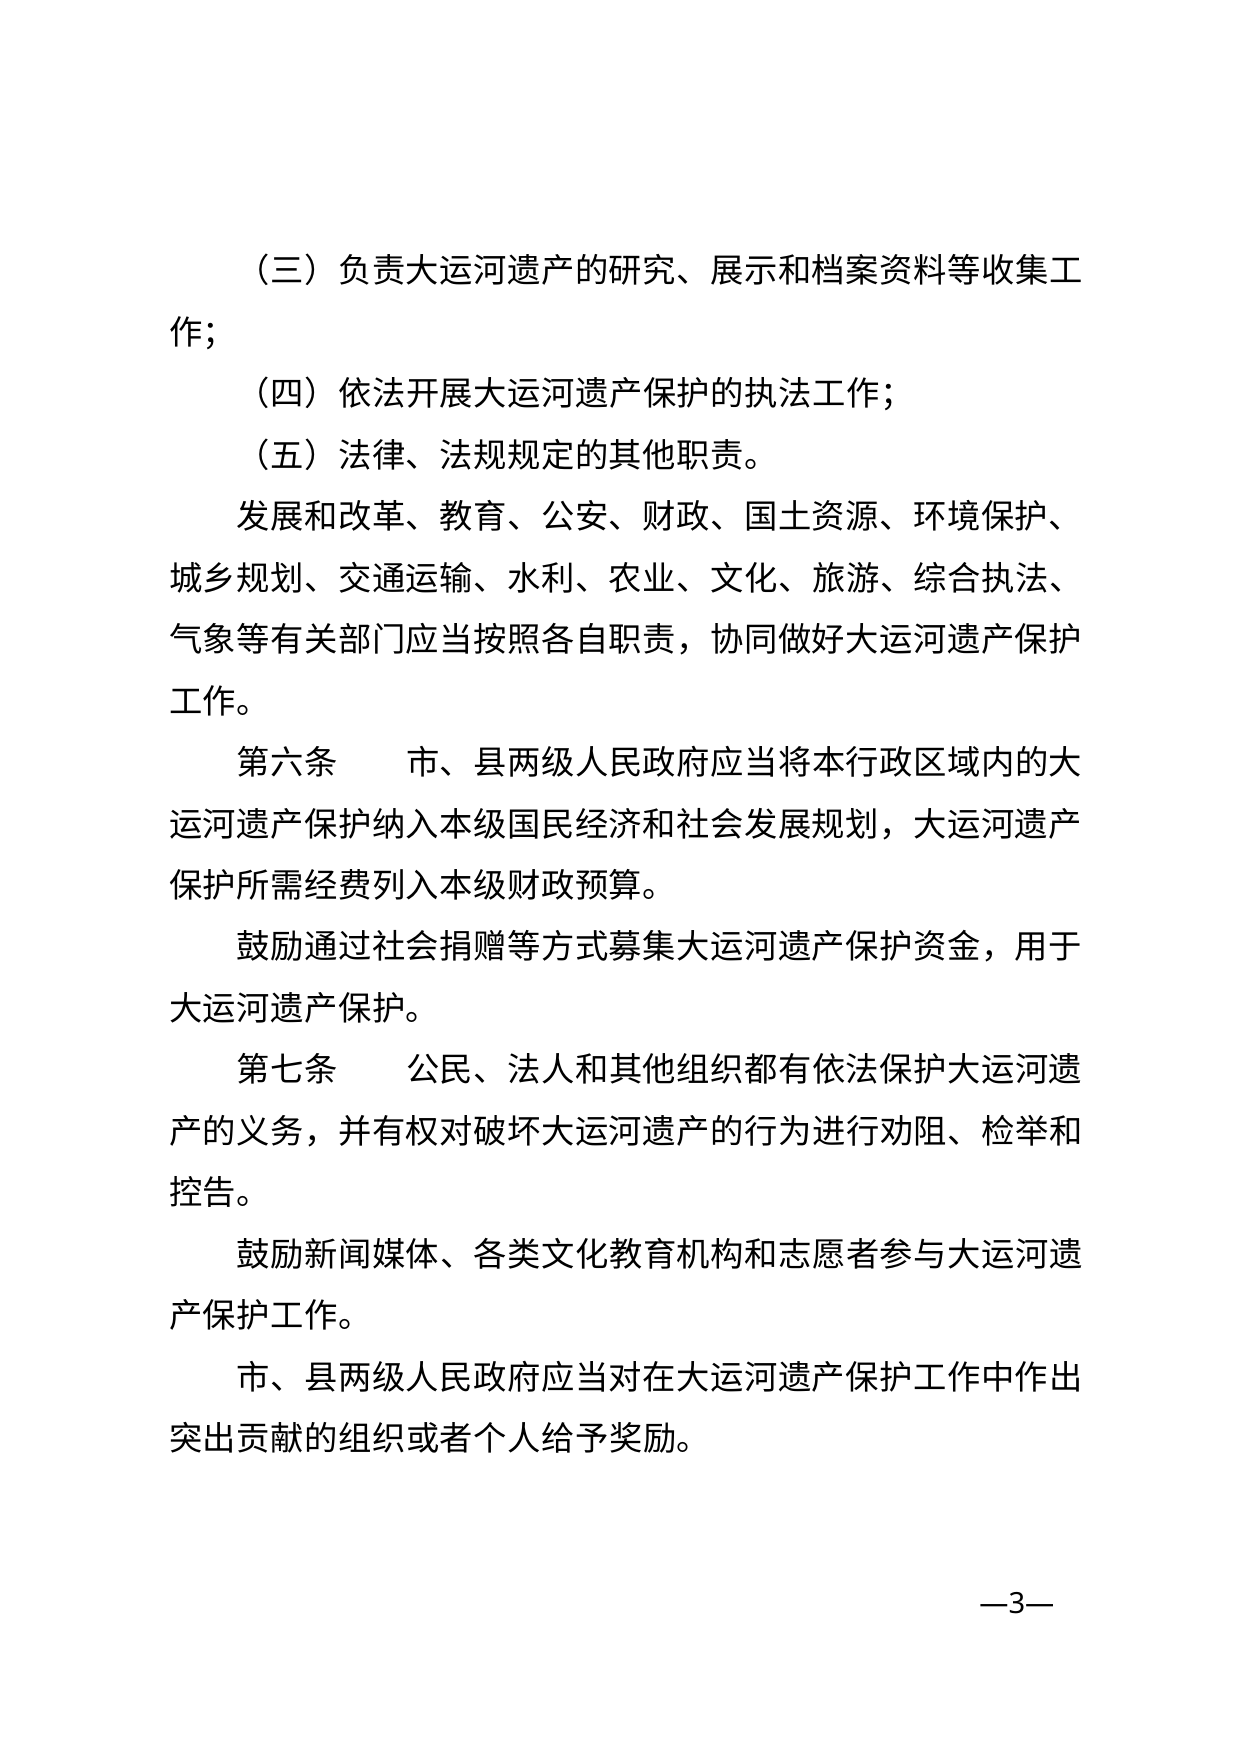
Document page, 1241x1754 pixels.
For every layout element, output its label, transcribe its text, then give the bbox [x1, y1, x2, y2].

text 第七条 公民、法人和其他组织都有依法保护大运河遗产的义务，并有权对破坏大运河遗产的行为进行劝阻、检举和控告。 [169, 1037, 1083, 1221]
text （四）依法开展大运河遗产保护的执法工作； [169, 361, 1083, 422]
text 市、县两级人民政府应当对在大运河遗产保护工作中作出突出贡献的组织或者个人给予奖励。 [169, 1344, 1083, 1467]
text 第六条 市、县两级人民政府应当将本行政区域内的大运河遗产保护纳入本级国民经济和社会发展规划，大运河遗产保护所需经费列入本级财政预算。 [169, 729, 1083, 914]
text 鼓励新闻媒体、各类文化教育机构和志愿者参与大运河遗产保护工作。 [169, 1221, 1083, 1344]
text 发展和改革、教育、公安、财政、国土资源、环境保护、城乡规划、交通运输、水利、农业、文化、旅游、综合执法、气象等有关部门应当按照各自职责，协同做好大运河遗产保护工作。 [169, 483, 1083, 729]
text （五）法律、法规规定的其他职责。 [169, 422, 1083, 483]
text 鼓励通过社会捐赠等方式募集大运河遗产保护资金，用于大运河遗产保护。 [169, 914, 1083, 1037]
text （三）负责大运河遗产的研究、展示和档案资料等收集工作； [169, 238, 1083, 361]
